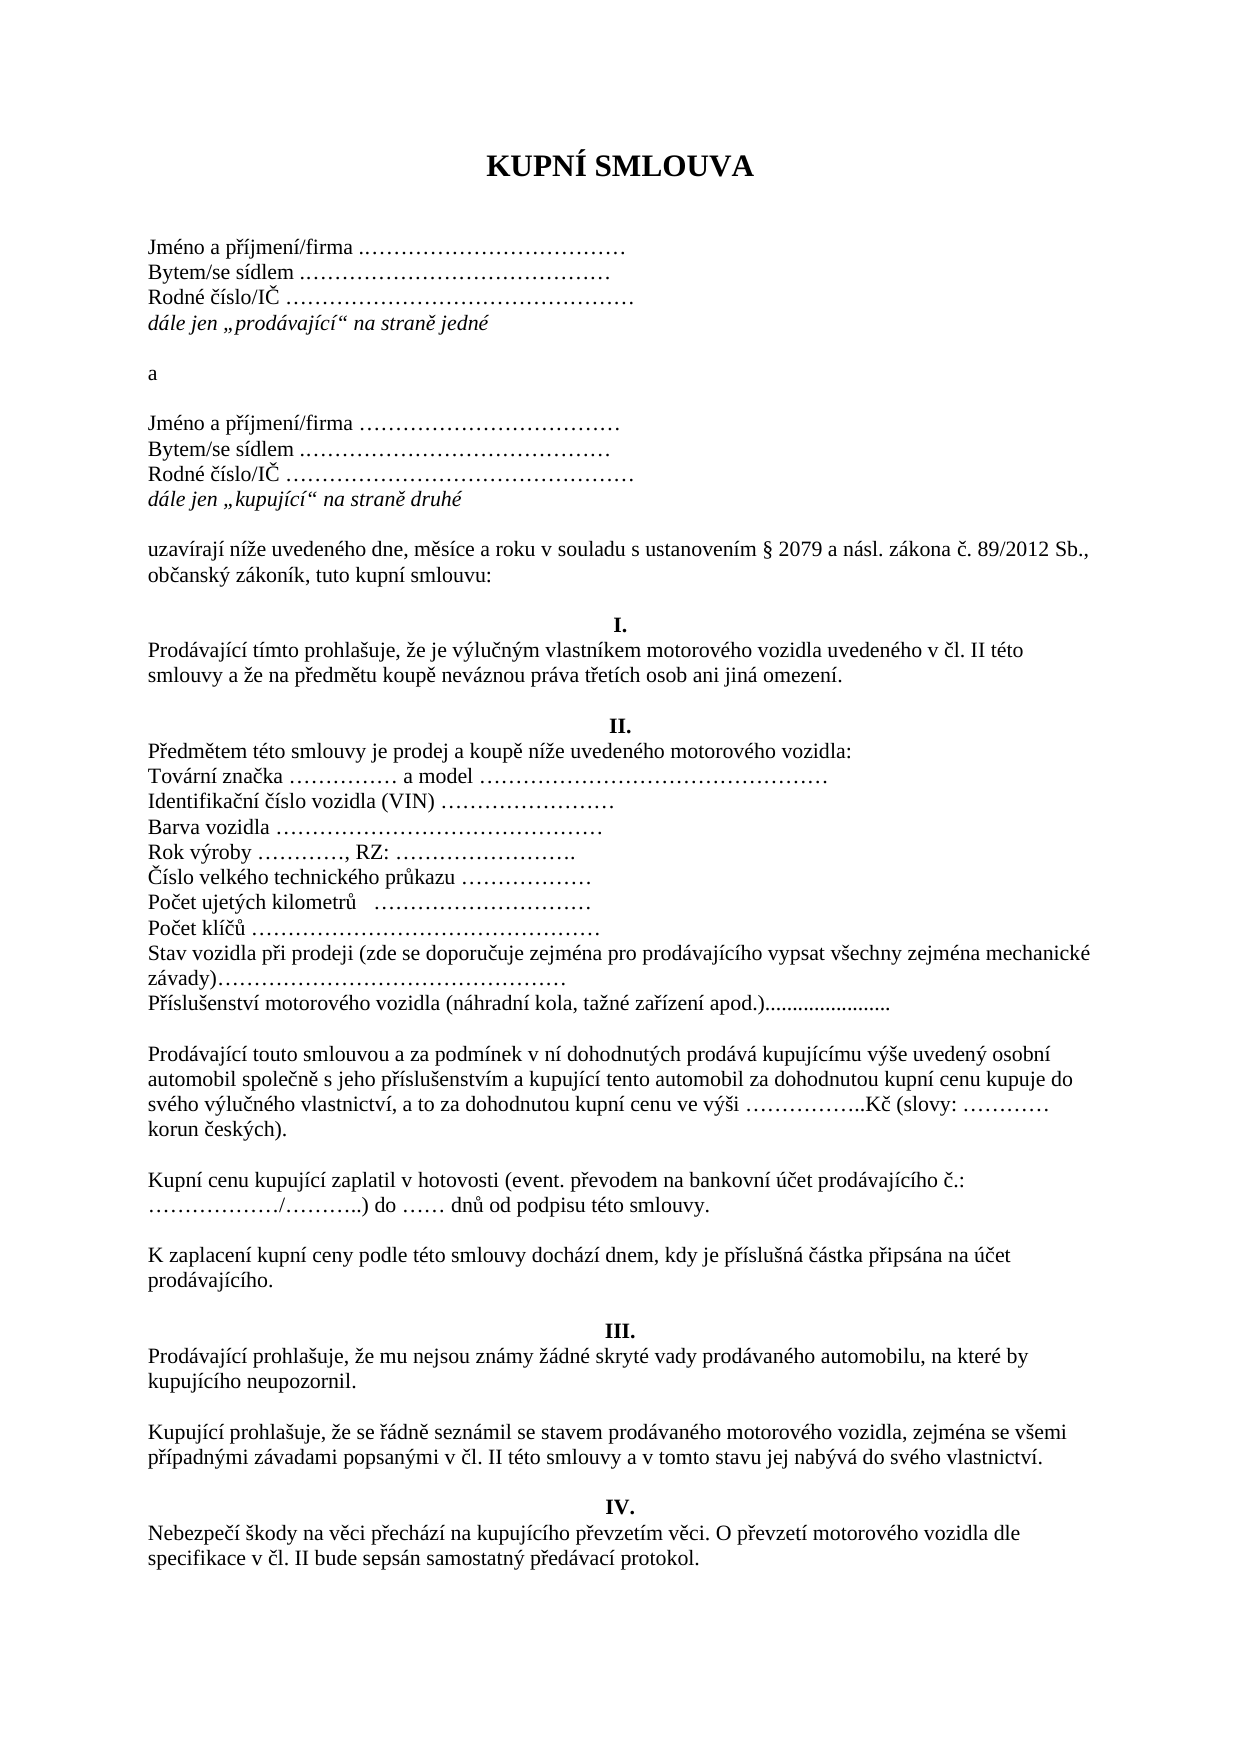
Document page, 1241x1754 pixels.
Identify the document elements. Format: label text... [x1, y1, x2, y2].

text II. [148, 713, 1093, 738]
text I. [148, 612, 1093, 637]
text IV. [148, 1494, 1093, 1519]
text III. [148, 1318, 1093, 1343]
text Prodávající prohlašuje, že mu nejsou známy žádné skryté vady prodávaného automobilu, na které by kupujícího neupozornil. Kupující prohlašuje, že se řádně seznámil se stavem prodávaného motorového vozidla, zejména se všemi případnými závadami popsanými v čl. II této smlouvy a v tomto stavu jej nabývá do svého vlastnictví. [148, 1343, 1093, 1494]
text Prodávající tímto prohlašuje, že je výlučným vlastníkem motorového vozidla uvedeného v čl. II této smlouvy a že na předmětu koupě neváznou práva třetích osob ani jiná omezení. [148, 637, 1093, 713]
text Předmětem této smlouvy je prodej a koupě níže uvedeného motorového vozidla: Tovární značka …………… a model ………………………………………… Identifikační číslo vozidla (VIN) …………………… Barva vozidla ……………………………………… Rok výroby …………, RZ: ……………………. Číslo velkého technického průkazu ……………… Počet ujetých kilometrů ………………………… Počet klíčů ………………………………………… Stav vozidla při prodeji (zde se doporučuje zejména pro prodávajícího vypsat všechny zejména mechanické závady)………………………………………… Příslušenství motorového vozidla (náhradní kola, tažné zařízení apod.)....................... Prodávající touto smlouvou a za podmínek v ní dohodnutých prodává kupujícímu výše uvedený osobní automobil společně s jeho příslušenstvím a kupující tento automobil za dohodnutou kupní cenu kupuje do svého výlučného vlastnictví, a to za dohodnutou kupní cenu ve výši ……………..Kč (slovy: ………… korun českých). Kupní cenu kupující zaplatil v hotovosti (event. převodem na bankovní účet prodávajícího č.: ………………/………..) do …… dnů od podpisu této smlouvy. K zaplacení kupní ceny podle této smlouvy dochází dnem, kdy je příslušná částka připsána na účet prodávajícího. [148, 738, 1093, 1318]
text Jméno a příjmení/firma .……………………………… Bytem/se sídlem .…………………………………… Rodné číslo/IČ ………………………………………… dále jen „prodávající“ na straně jedné a Jméno a příjmení/firma ……………………………… Bytem/se sídlem .…………………………………… Rodné číslo/IČ ………………………………………… dále jen „kupující“ na straně druhé uzavírají níže uvedeného dne, měsíce a roku v souladu s ustanovením § 2079 a násl. zákona č. 89/2012 Sb., občanský zákoník, tuto kupní smlouvu: [148, 209, 1093, 612]
text KUPNÍ SMLOUVA [148, 148, 1093, 209]
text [148, 1519, 1093, 1595]
